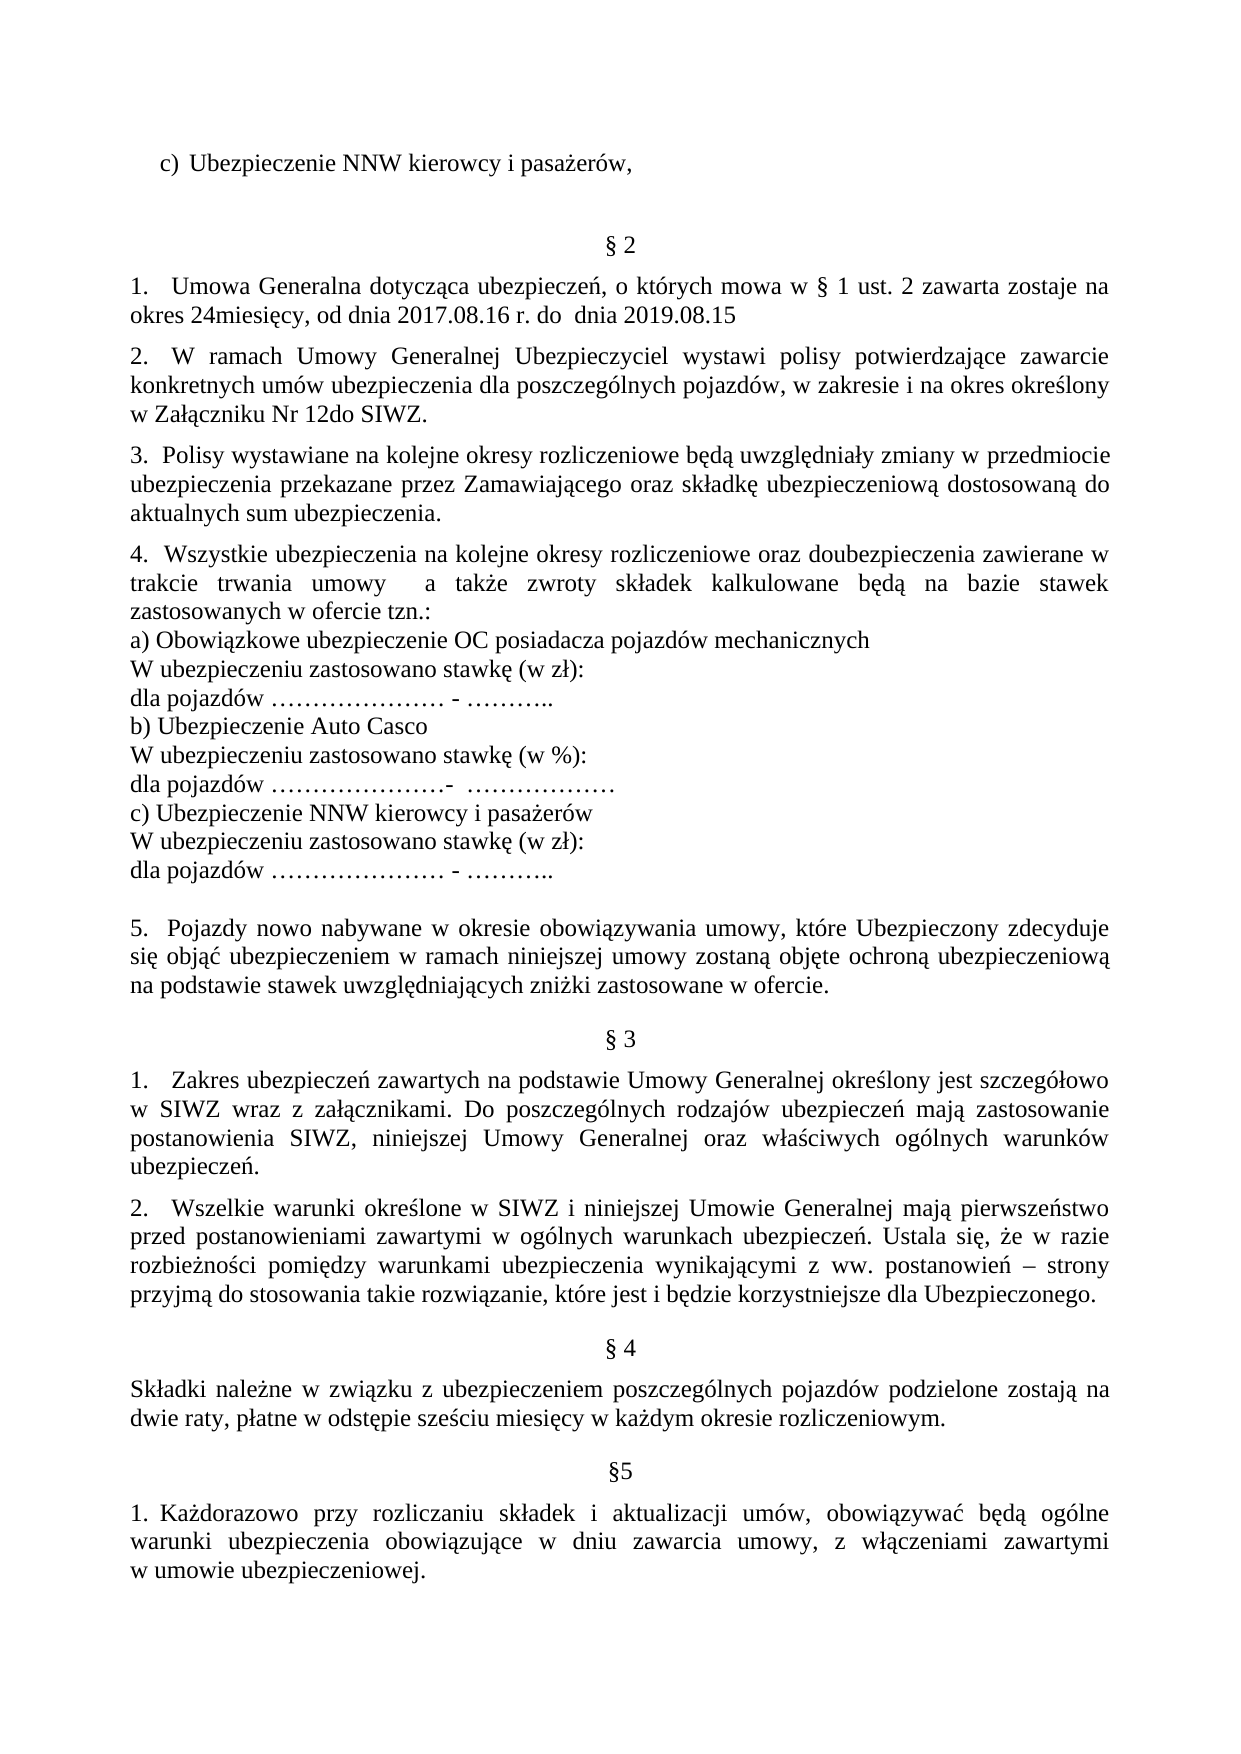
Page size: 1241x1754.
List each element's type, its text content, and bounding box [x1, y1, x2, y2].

text dla pojazdów ………………… - ……….. [130, 855, 1110, 884]
list Zakres ubezpieczeń zawartych na podstawie Umowy Generalnej określony jest szczegółowo w SIWZ wraz z załącznikami. Do poszczególnych rodzajów ubezpieczeń mają zastosowanie postanowienia SIWZ, niniejszej Umowy Generalnej oraz właściwych ogólnych warunków ubezpieczeń. [130, 1065, 1110, 1180]
list Umowa Generalna dotycząca ubezpieczeń, o których mowa w § 1 ust. 2 zawarta zostaje na okres 24miesięcy, od dnia 2017.08.16 r. do dnia 2019.08.15 [130, 271, 1110, 329]
list Każdorazowo przy rozliczaniu składek i aktualizacji umów, obowiązywać będą ogólne warunki ubezpieczenia obowiązujące w dniu zawarcia umowy, z włączeniami zawartymi w umowie ubezpieczeniowej. [130, 1498, 1110, 1584]
text 2 [130, 230, 1110, 259]
list Ubezpieczenie NNW kierowcy i pasażerów, [159, 148, 1110, 176]
text Składki należne w związku z ubezpieczeniem poszczególnych pojazdów podzielone zostają na dwie raty, płatne w odstępie sześciu miesięcy w każdym okresie rozliczeniowym. [130, 1374, 1110, 1431]
text 3. Polisy wystawiane na kolejne okresy rozliczeniowe będą uwzględniały zmiany w przedmiocie ubezpieczenia przekazane przez Zamawiającego oraz składkę ubezpieczeniową dostosowaną do aktualnych sum ubezpieczenia. [130, 440, 1110, 526]
text 5 [130, 1456, 1110, 1485]
text W ubezpieczeniu zastosowano stawkę (w %): [130, 740, 1110, 769]
list a) Obowiązkowe ubezpieczenie OC posiadacza pojazdów mechanicznych [130, 625, 1110, 654]
text dla pojazdów ………………… - ……….. [130, 683, 1110, 711]
list c) Ubezpieczenie NNW kierowcy i pasażerów [130, 798, 1110, 826]
text 4. Wszystkie ubezpieczenia na kolejne okresy rozliczeniowe oraz doubezpieczenia zawierane w trakcie trwania umowy a także zwroty składek kalkulowane będą na bazie stawek zastosowanych w ofercie tzn.: [130, 539, 1110, 625]
text 5. Pojazdy nowo nabywane w okresie obowiązywania umowy, które Ubezpieczony zdecyduje się objąć ubezpieczeniem w ramach niniejszej umowy zostaną objęte ochroną ubezpieczeniową na podstawie stawek uwzględniających zniżki zastosowane w ofercie. [130, 913, 1110, 999]
text W ubezpieczeniu zastosowano stawkę (w zł): [130, 654, 1110, 683]
list b) Ubezpieczenie Auto Casco [130, 711, 1110, 740]
list W ramach Umowy Generalnej Ubezpieczyciel wystawi polisy potwierdzające zawarcie konkretnych umów ubezpieczenia dla poszczególnych pojazdów, w zakresie i na okres określony w Załączniku Nr 12do SIWZ. [130, 341, 1110, 428]
text 4 [130, 1333, 1110, 1361]
text 3 [130, 1024, 1110, 1053]
text dla pojazdów …………………- ……………… [130, 769, 1110, 798]
list Wszelkie warunki określone w SIWZ i niniejszej Umowie Generalnej mają pierwszeństwo przed postanowieniami zawartymi w ogólnych warunkach ubezpieczeń. Ustala się, że w razie rozbieżności pomiędzy warunkami ubezpieczenia wynikającymi z ww. postanowień – strony przyjmą do stosowania takie rozwiązanie, które jest i będzie korzystniejsze dla Ubezpieczonego. [130, 1193, 1110, 1308]
text W ubezpieczeniu zastosowano stawkę (w zł): [130, 826, 1110, 855]
